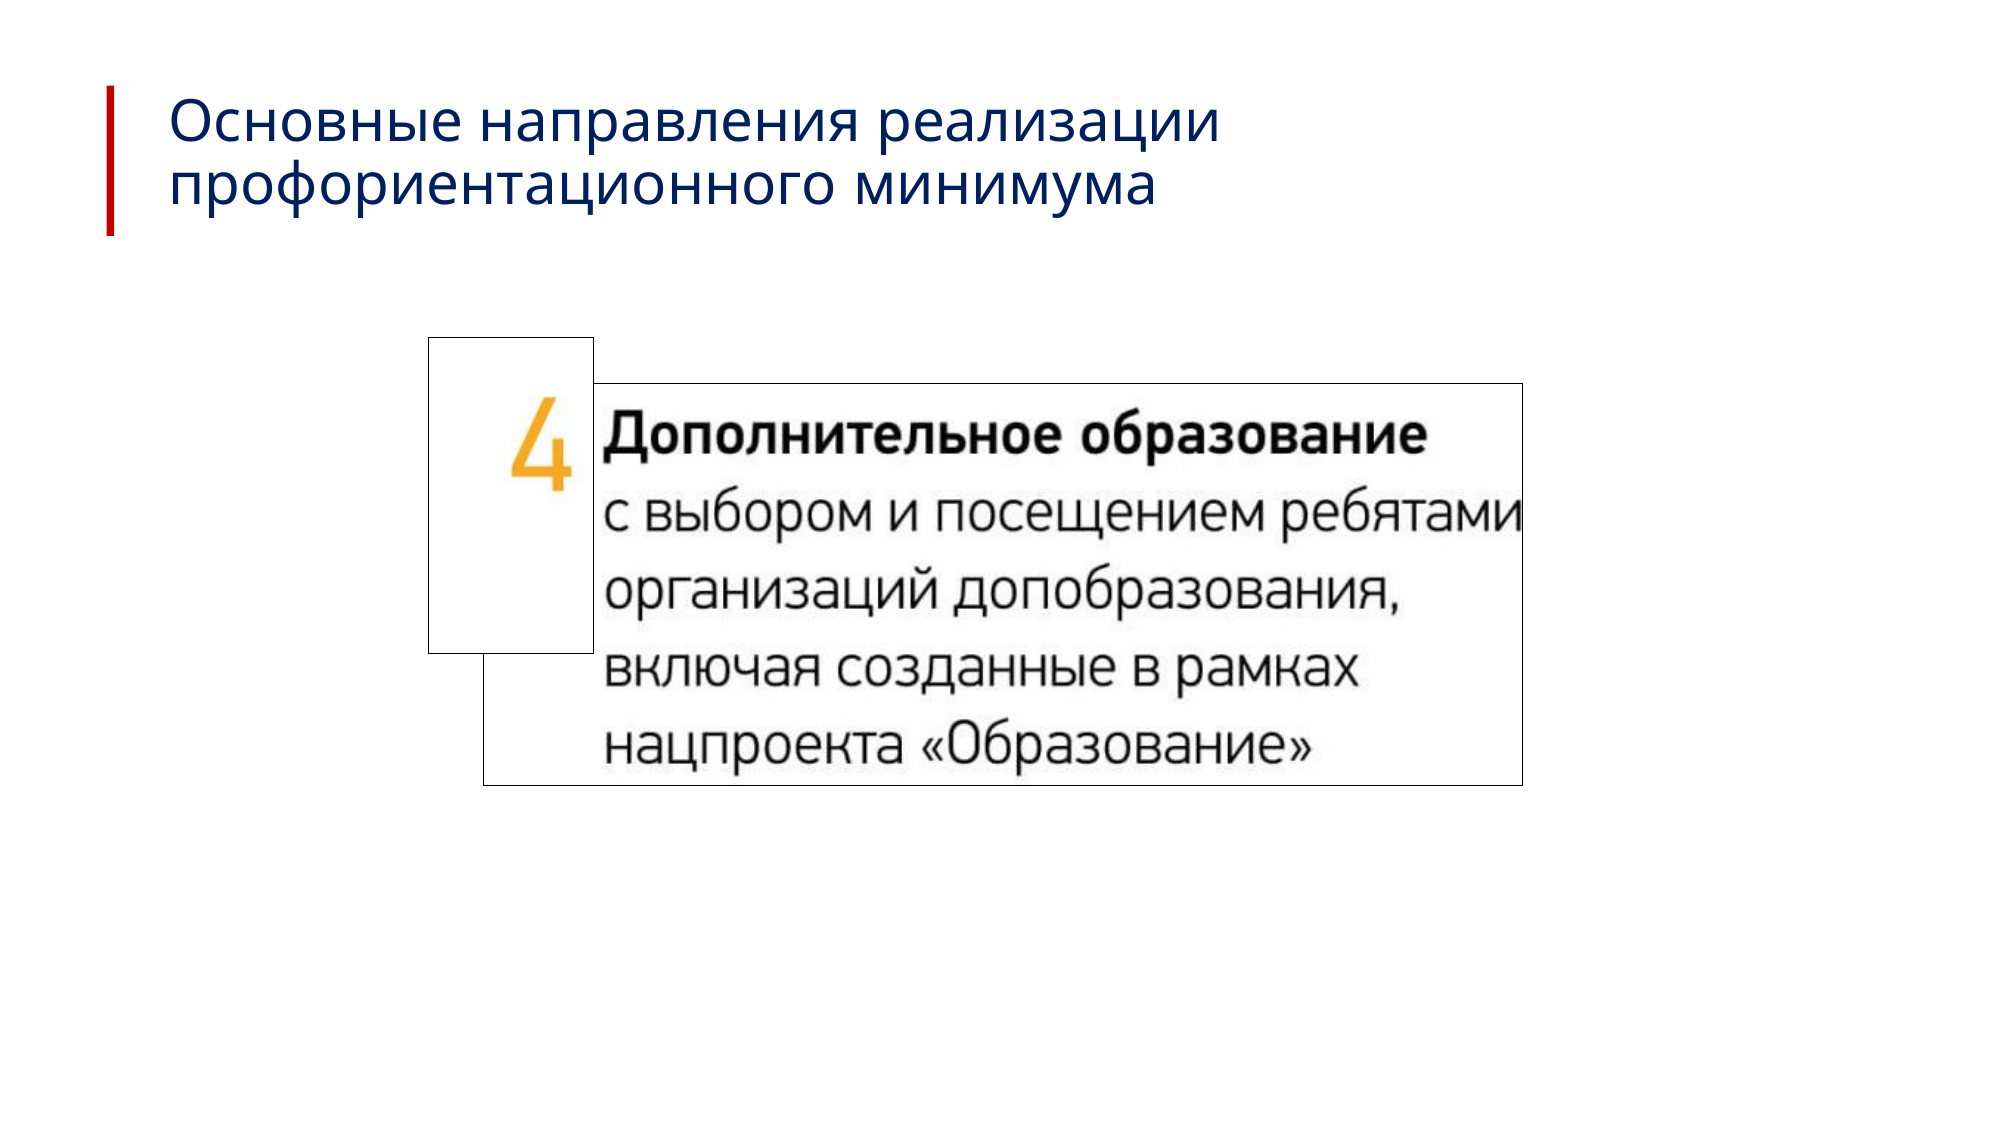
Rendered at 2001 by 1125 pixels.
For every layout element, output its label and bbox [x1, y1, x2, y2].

picture [484, 384, 1522, 785]
picture [429, 338, 593, 653]
